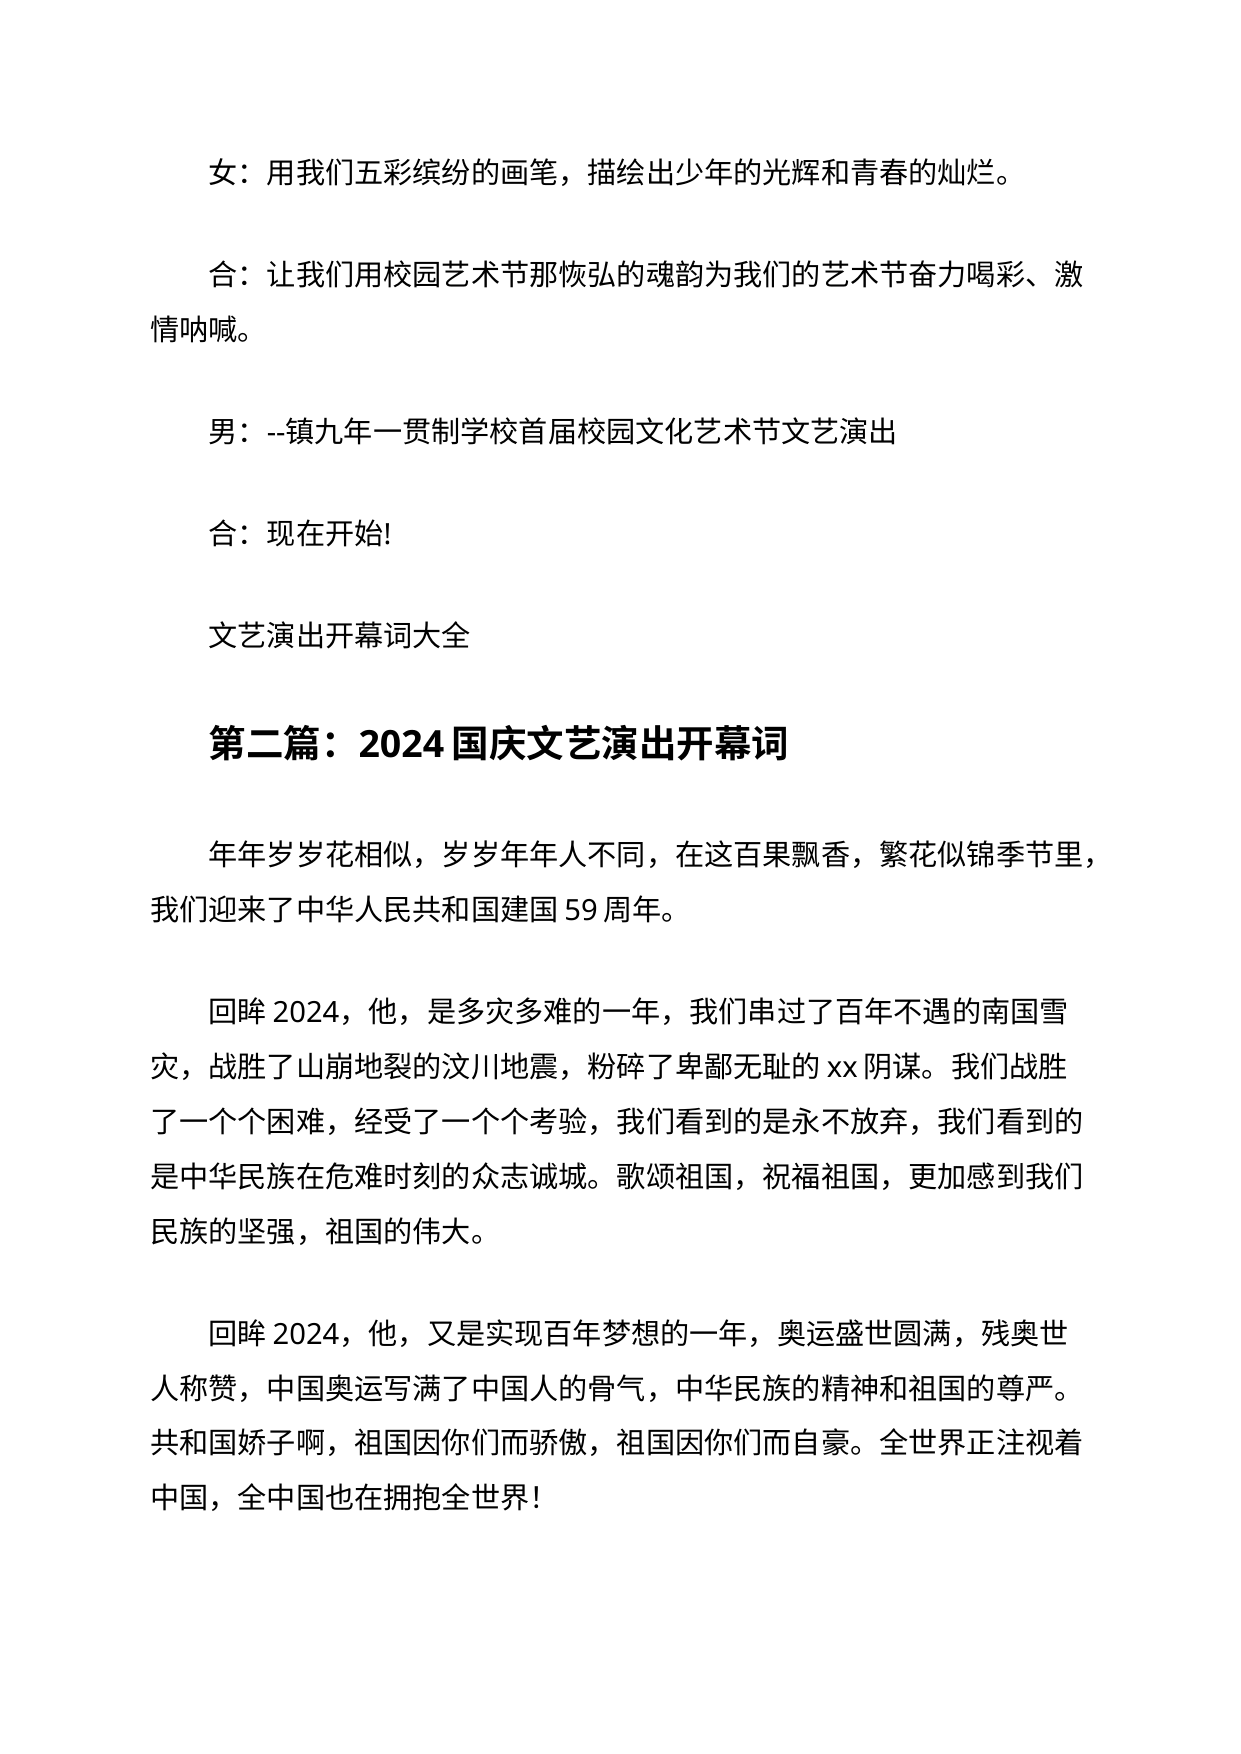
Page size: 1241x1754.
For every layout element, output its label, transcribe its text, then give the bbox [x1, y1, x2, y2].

text 文艺演出开幕词大全 [150, 612, 1090, 655]
text 第二篇：2024国庆文艺演出开幕词 [150, 714, 1090, 769]
text 男：--镇九年一贯制学校首届校园文化艺术节文艺演出 [150, 408, 1090, 451]
text 女：用我们五彩缤纷的画笔，描绘出少年的光辉和青春的灿烂。 [150, 150, 1090, 192]
text 年年岁岁花相似，岁岁年年人不同，在这百果飘香，繁花似锦季节里，我们迎来了中华人民共和国建国59周年。 [150, 832, 1090, 929]
text 合：现在开始! [150, 510, 1090, 553]
text 合：让我们用校园艺术节那恢弘的魂韵为我们的艺术节奋力喝彩、激情呐喊。 [150, 252, 1090, 349]
text 回眸2024，他，又是实现百年梦想的一年，奥运盛世圆满，残奥世人称赞，中国奥运写满了中国人的骨气，中华民族的精神和祖国的尊严。共和国娇子啊，祖国因你们而骄傲，祖国因你们而自豪。全世界正注视着中国，全中国也在拥抱全世界！ [150, 1310, 1090, 1517]
text 回眸2024，他，是多灾多难的一年，我们串过了百年不遇的南国雪灾，战胜了山崩地裂的汶川地震，粉碎了卑鄙无耻的xx阴谋。我们战胜了一个个困难，经受了一个个考验，我们看到的是永不放弃，我们看到的是中华民族在危难时刻的众志诚城。歌颂祖国，祝福祖国，更加感到我们民族的坚强，祖国的伟大。 [150, 989, 1090, 1251]
